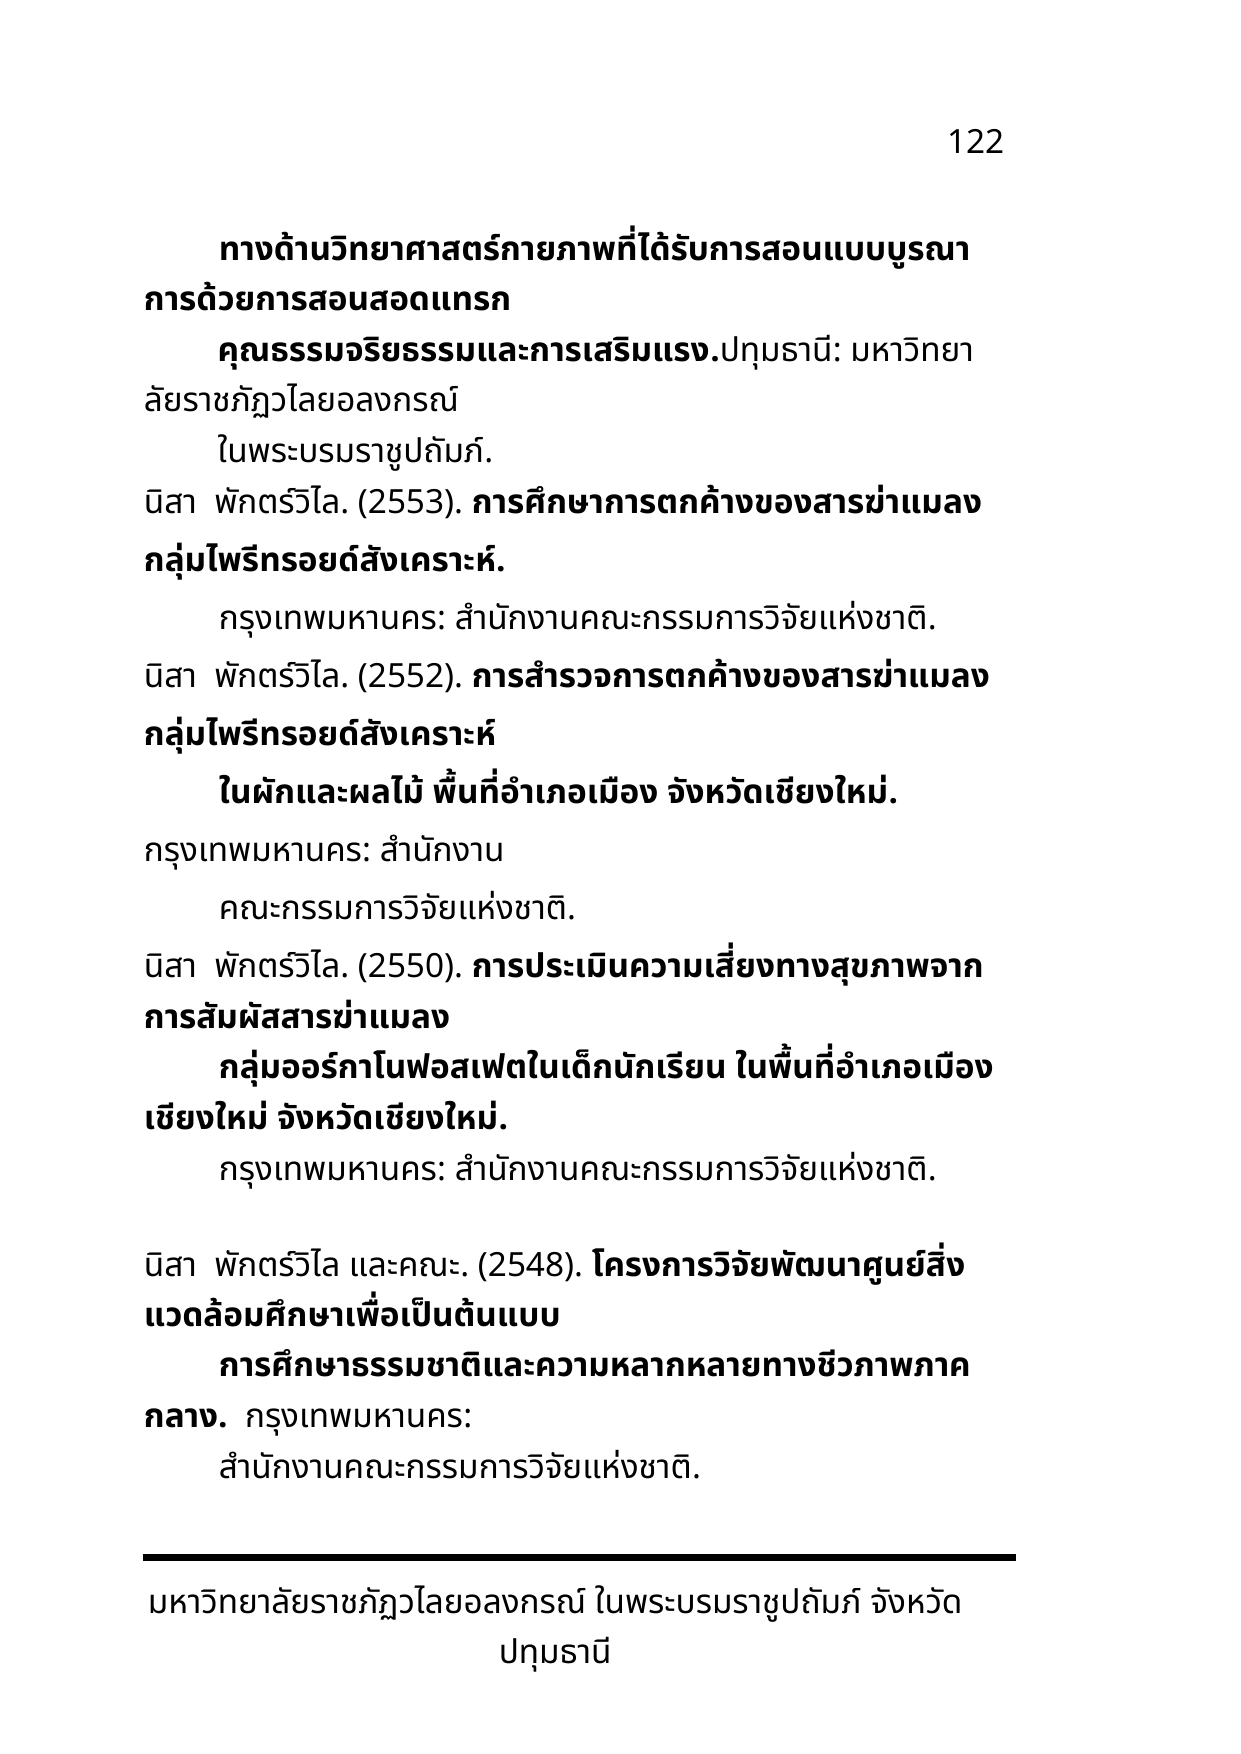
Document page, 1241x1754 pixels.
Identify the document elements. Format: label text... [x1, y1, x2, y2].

text การศึกษาธรรมชาติและความหลากหลายทางชีวภาพภาคกลาง. กรุงเทพมหานคร: [144, 1341, 1004, 1442]
text นิสา พักตร์วิไล. (2550). การประเมินความเสี่ยงทางสุขภาพจากการสัมผัสสารฆ่าแมลง [144, 942, 1004, 1043]
text นิสา พักตร์วิไล. (2553). การศึกษาการตกค้างของสารฆ่าแมลงกลุ่มไพรีทรอยด์สังเคราะห์. [144, 477, 1004, 586]
text กรุงเทพมหานคร: สำนักงานคณะกรรมการวิจัยแห่งชาติ. [144, 594, 1004, 644]
text กรุงเทพมหานคร: สำนักงานคณะกรรมการวิจัยแห่งชาติ. [144, 1144, 1004, 1195]
text นิสา พักตร์วิไล และคณะ. (2548). โครงการวิจัยพัฒนาศูนย์สิ่งแวดล้อมศึกษาเพื่อเป็นต้นแบบ [144, 1240, 1004, 1341]
text คุณธรรมจริยธรรมและการเสริมแรง.ปทุมธานี: มหาวิทยาลัยราชภัฏวไลยอลงกรณ์ [144, 326, 1004, 427]
text คณะกรรมการวิจัยแห่งชาติ. [144, 884, 1004, 935]
text สำนักงานคณะกรรมการวิจัยแห่งชาติ. [144, 1442, 1004, 1493]
text ในผักและผลไม้ พื้นที่อำเภอเมือง จังหวัดเชียงใหม่. กรุงเทพมหานคร: สำนักงาน [144, 768, 1004, 877]
text นิสา พักตร์วิไล. (2552). การสำรวจการตกค้างของสารฆ่าแมลงกลุ่มไพรีทรอยด์สังเคราะห์ [144, 652, 1004, 760]
text ในพระบรมราชูปถัมภ์. [144, 427, 1004, 477]
text ทางด้านวิทยาศาสตร์กายภาพที่ได้รับการสอนแบบบูรณาการด้วยการสอนสอดแทรก [144, 225, 1004, 326]
text กลุ่มออร์กาโนฟอสเฟตในเด็กนักเรียน ในพื้นที่อำเภอเมืองเชียงใหม่ จังหวัดเชียงใหม่. [144, 1043, 1004, 1144]
